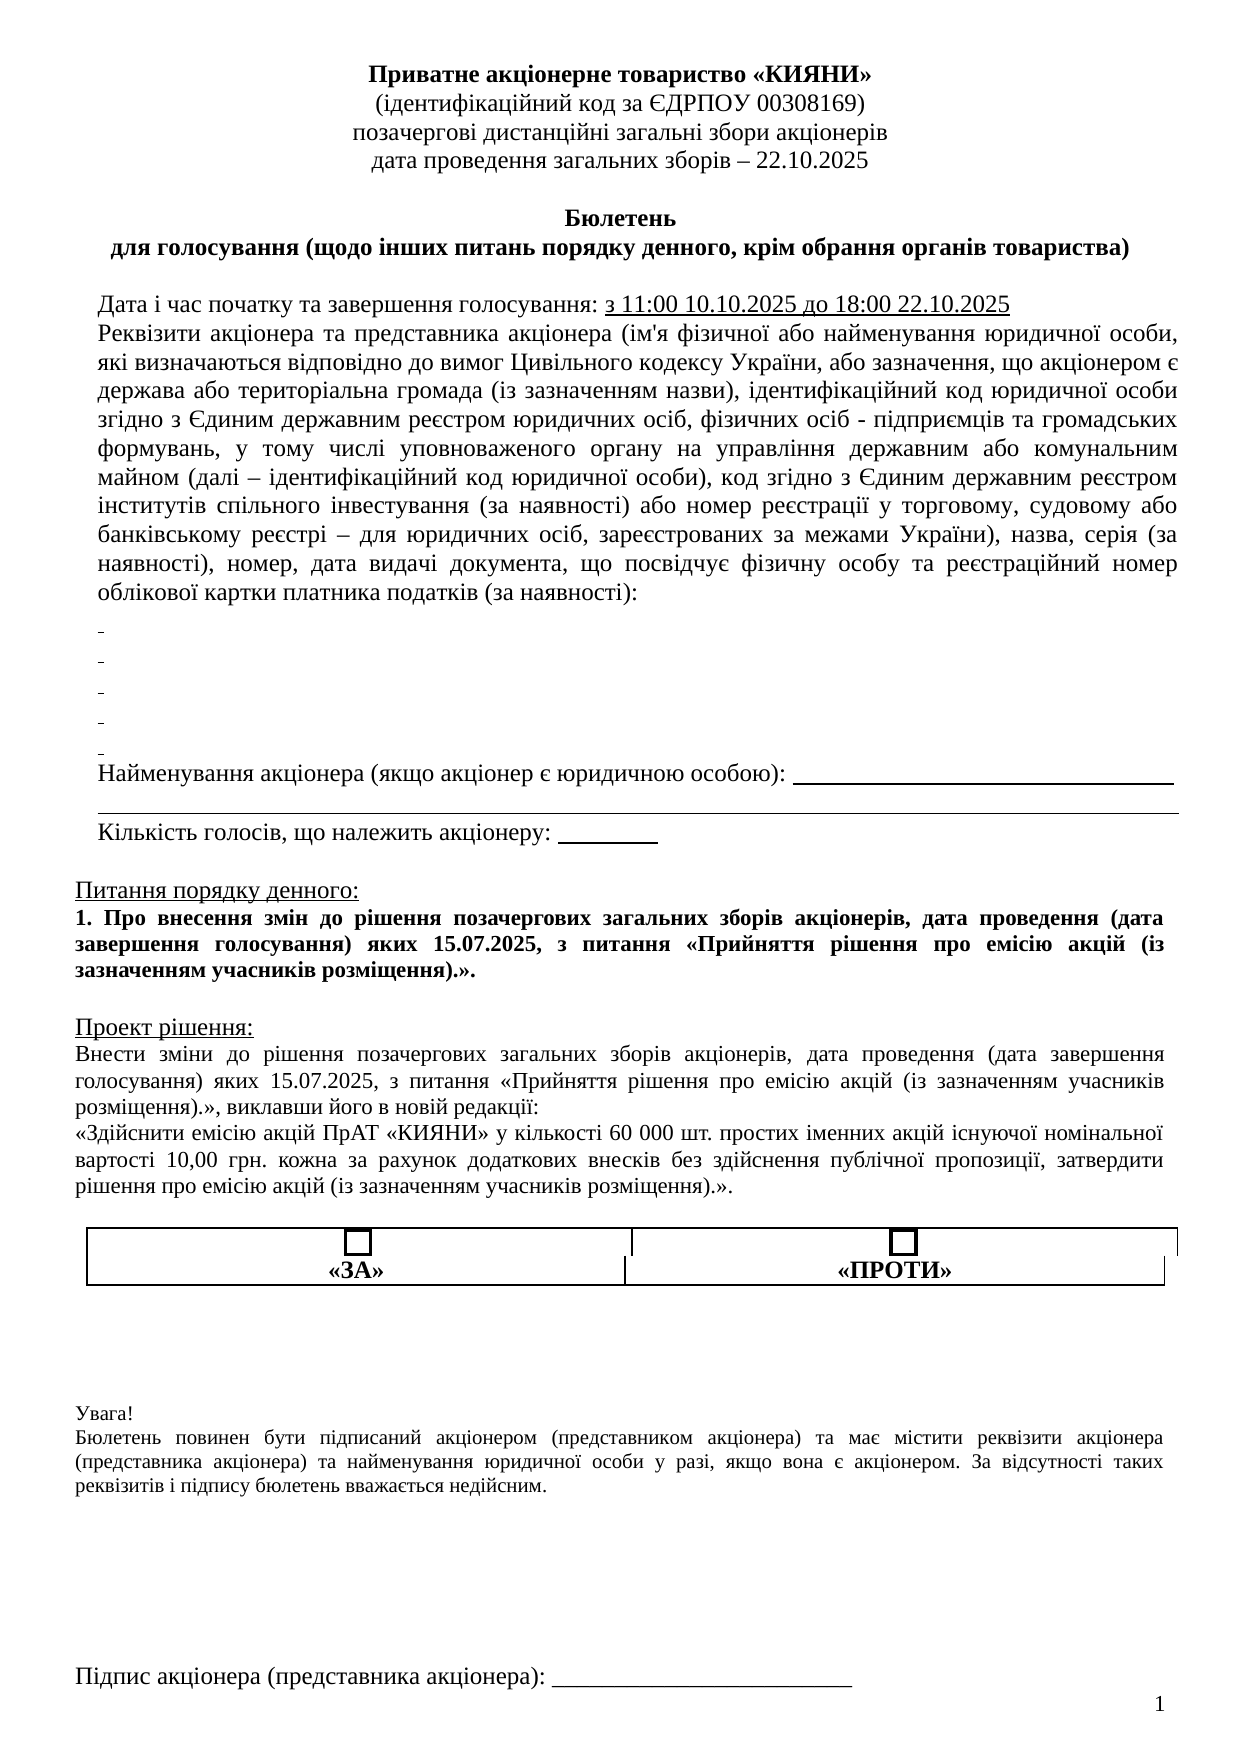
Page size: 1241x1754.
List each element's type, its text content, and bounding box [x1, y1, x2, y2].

text Приватне акціонерне товариство «КИЯНИ» [75, 59, 1165, 88]
table_header [918, 1229, 1177, 1256]
table_header [88, 1229, 344, 1256]
table_header [633, 1229, 889, 1256]
table_header «ПРОТИ» [626, 1256, 1164, 1284]
text (ідентифікаційний код за ЄДРПОУ 00308169) [75, 88, 1165, 117]
text «Здійснити емісію акцій ПрАТ «КИЯНИ» у кількості 60 000 шт. простих іменних акцій існуючої номінальної вартості 10,00 грн. кожна за рахунок додаткових внесків без здійснення публічної пропозиції, затвердити рішення про емісію акцій (із зазначенням учасників розміщення).». [75, 1119, 1165, 1198]
text позачергові дистанційні загальні збори акціонерів [75, 117, 1165, 146]
text Увага! [75, 1401, 1165, 1425]
text Питання порядку денного: [75, 875, 1165, 904]
table_header Дата і час початку та завершення голосування: з 11:00 10.10.2025 до 18:00 22.10.2025 Реквізити акціонера та представника акціонера (ім'я фізичної або найменування юридичної особи, які визначаються відповідно до вимог Цивільного кодексу України, або зазначення, що акціонером є держава або територіальна громада (із зазначенням назви), ідентифікаційний код юридичної особи згідно з Єдиним державним реєстром юридичних осіб, фізичних осіб - підприємців та громадських формувань, у тому числі уповноваженого органу на управління державним або комунальним майном (далі – ідентифікаційний код юридичної особи), код згідно з Єдиним державним реєстром інститутів спільного інвестування (за наявності) або номер реєстрації у торговому, судовому або банківському реєстрі – для юридичних осіб, зареєстрованих за межами України), назва, серія (за наявності), номер, дата видачі документа, що посвідчує фізичну особу та реєстраційний номер облікової картки платника податків (за наявності): Найменування акціонера (якщо акціонер є юридичною особою): Кількість голосів, що належить акціонеру: [86, 289, 1190, 846]
text Внести зміни до рішення позачергових загальних зборів акціонерів, дата проведення (дата завершення голосування) яких 15.07.2025, з питання «Прийняття рішення про емісію акцій (із зазначенням учасників розміщення).», виклавши його в новій редакції: [75, 1040, 1165, 1119]
text для голосування (щодо інших питань порядку денного, крім обрання органів товариства) [75, 232, 1165, 261]
text Бюлетень повинен бути підписаний акціонером (представником акціонера) та має містити реквізити акціонера (представника акціонера) та найменування юридичної особи у разі, якщо вона є акціонером. За відсутності таких реквізитів і підпису бюлетень вважається недійсним. [75, 1425, 1165, 1497]
table_header [893, 1232, 914, 1253]
table_header [372, 1229, 631, 1256]
text Проект рішення: [75, 1012, 1165, 1040]
text Бюлетень [75, 203, 1165, 232]
text дата проведення загальних зборів – 22.10.2025 [75, 146, 1165, 174]
table_header «ЗА» [88, 1256, 624, 1284]
text 1. Про внесення змін до рішення позачергових загальних зборів акціонерів, дата проведення (дата завершення голосування) яких 15.07.2025, з питання «Прийняття рішення про емісію акцій (із зазначенням учасників розміщення).». [75, 904, 1165, 983]
table_header [347, 1232, 369, 1253]
